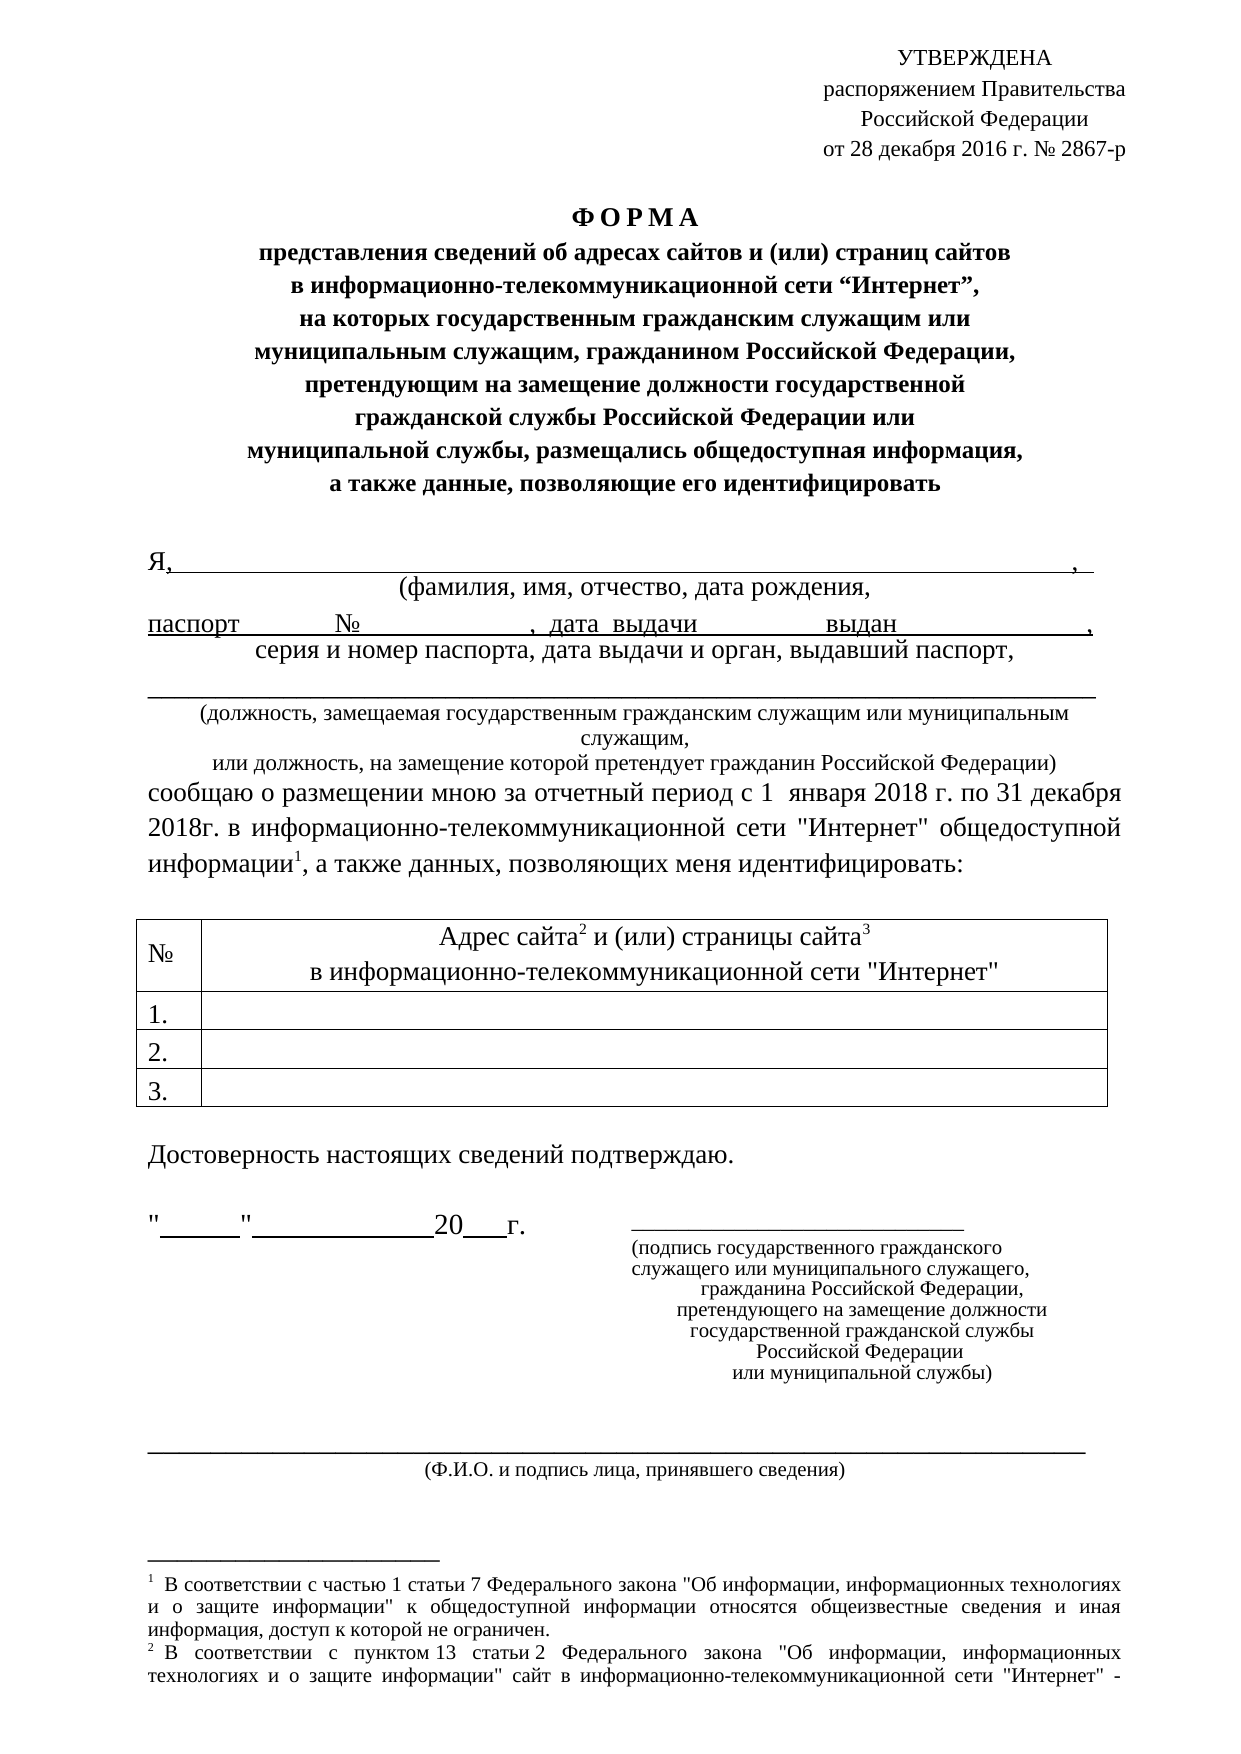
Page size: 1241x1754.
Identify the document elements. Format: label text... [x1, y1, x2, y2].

text Достоверность настоящих сведений подтверждаю. [148, 1132, 1122, 1170]
text или должность, на замещение которой претендует гражданин Российской Федерации) [148, 751, 1122, 776]
text паспорт № , дата выдачи выдан , [148, 601, 1122, 638]
table_header _____________________________ (подпись государственного гражданского служащего или муниципального служащего, гражданина Российской Федерации, претендующего на замещение должности государственной гражданской службы Российской Федерации или муниципальной службы) [620, 1207, 1104, 1383]
text (фамилия, имя, отчество, дата рождения, [148, 576, 415, 601]
text ФОРМА [148, 201, 1122, 232]
text представления сведений об адресах сайтов и (или) страниц сайтов в информационно-телекоммуникационной сети “Интернет”, на которых государственным гражданским служащим или муниципальным служащим, гражданином Российской Федерации, претендующим на замещение должности государственной гражданской службы Российской Федерации или муниципальной службы, размещались общедоступная информация, а также данные, позволяющие его идентифицировать [148, 237, 1122, 497]
text УТВЕРЖДЕНА распоряжением Правительства Российской Федерации от 28 декабря 2016 г. № 2867-р [797, 44, 1152, 161]
table_cell [202, 1069, 1107, 1106]
text ____________________ [148, 1531, 1122, 1564]
table_header " " 20 г. [136, 1207, 620, 1383]
table_cell [202, 1030, 1107, 1068]
table_cell [202, 992, 1107, 1029]
text (должность, замещаемая государственным гражданским служащим или муниципальным служащим, [148, 701, 1122, 751]
table_header Адрес сайта2 и (или) страницы сайта3 в информационно-телекоммуникационной сети "Интернет" [202, 920, 1107, 991]
table_header № [137, 920, 201, 991]
table_cell 3. [137, 1069, 201, 1106]
text ____________________________________________________________ [148, 1421, 1122, 1457]
table_cell 2. [137, 1030, 201, 1068]
text (фамилия, имя, отчество, дата рождения, [417, 576, 1122, 601]
text серия и номер паспорта, дата выдачи и орган, выдавший паспорт, [148, 638, 1122, 663]
text сообщаю о размещении мною за отчетный период с 1 января 2018 г. по 31 декабря 2018г. в информационно-телекоммуникационной сети "Интернет" общедоступной информации1, а также данных, позволяющих меня идентифицировать: [148, 776, 1122, 878]
text (Ф.И.О. и подпись лица, принявшего сведения) [148, 1457, 1122, 1481]
text Я, , [148, 526, 1122, 576]
text ______________________________________________________________________ [148, 663, 1122, 701]
table_cell 1. [137, 992, 201, 1029]
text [148, 1641, 1122, 1687]
text 1 В соответствии с частью 1 статьи 7 Федерального закона "Об информации, информационных технологиях и о защите информации" к общедоступной информации относятся общеизвестные сведения и иная информация, доступ к которой не ограничен. [148, 1573, 1122, 1641]
